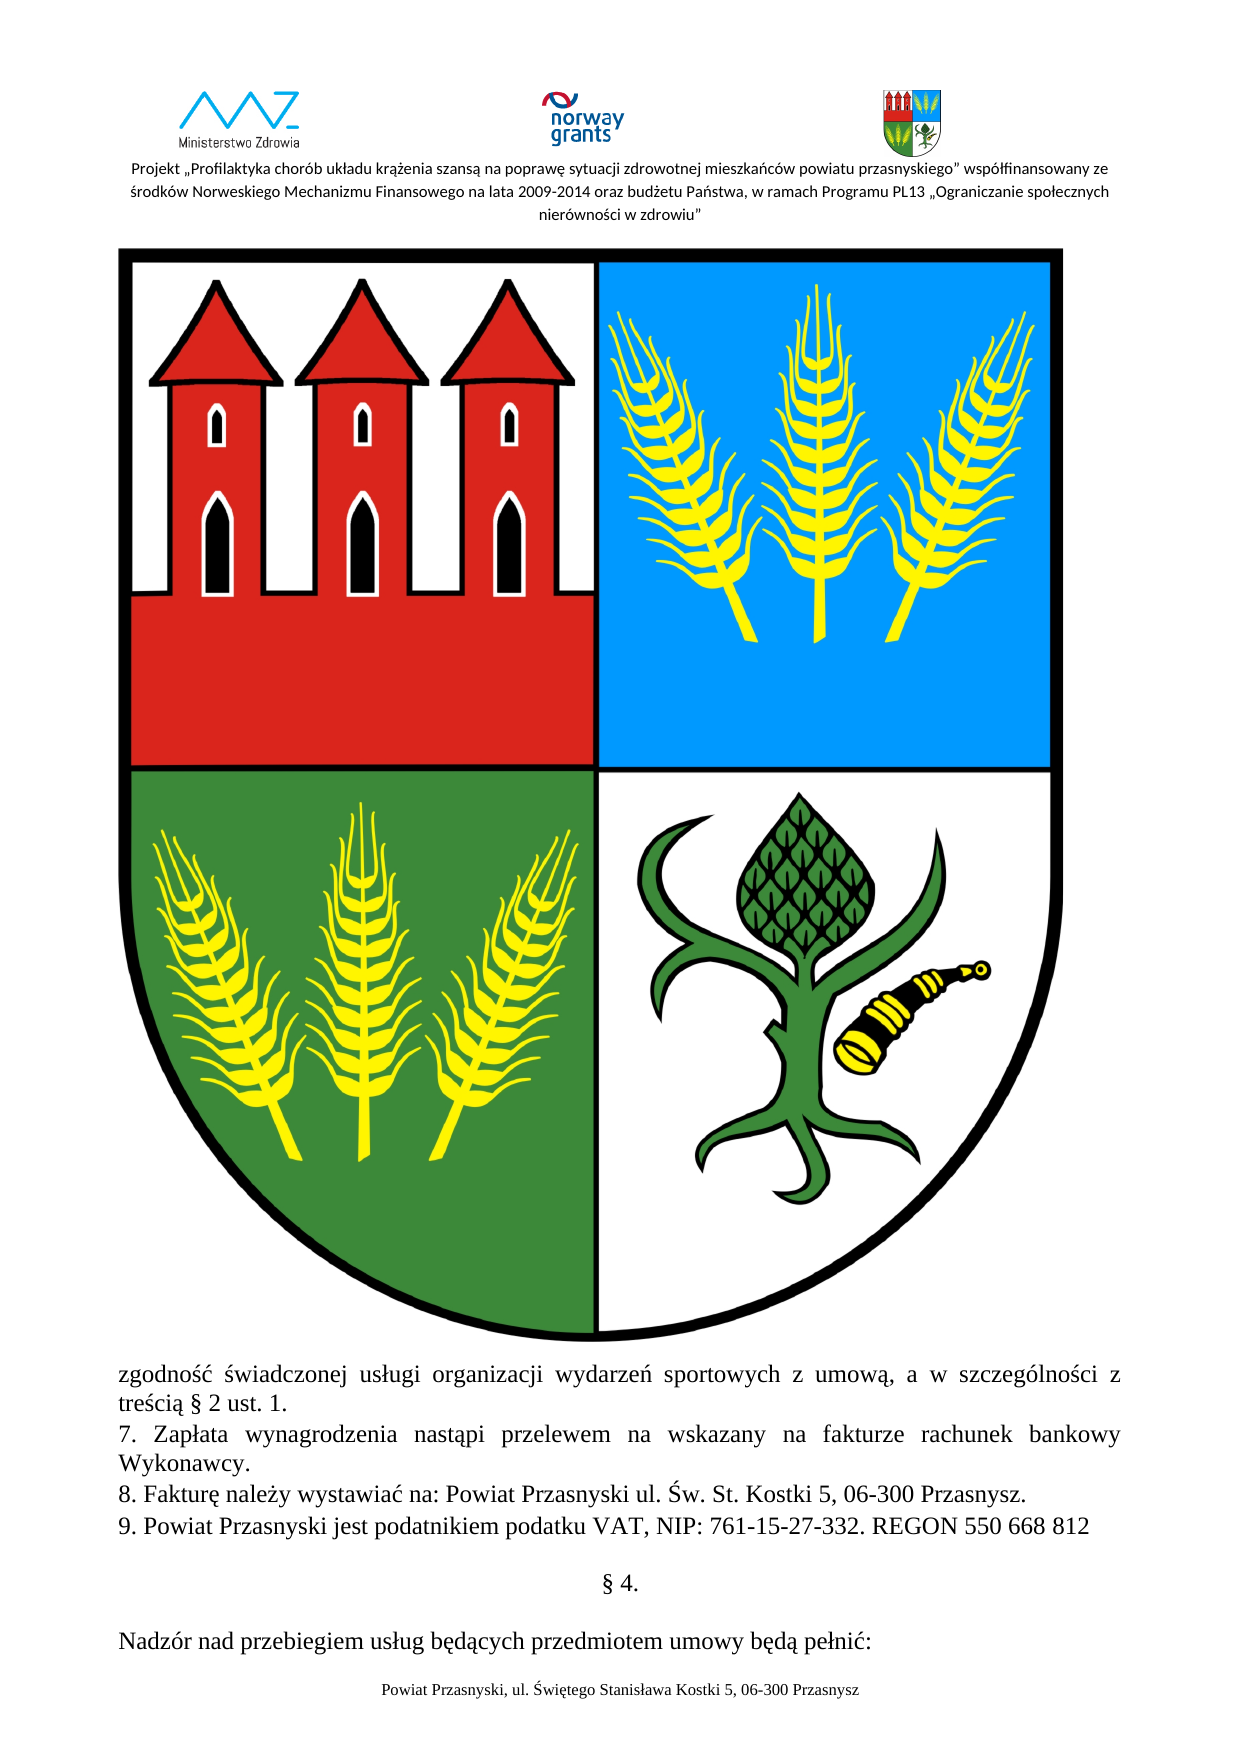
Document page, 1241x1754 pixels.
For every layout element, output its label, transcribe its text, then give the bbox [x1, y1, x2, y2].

text § 4. [118, 1568, 1122, 1597]
text Nadzór nad przebiegiem usług będących przedmiotem umowy będą pełnić: [118, 1626, 1122, 1655]
picture [133, 90, 344, 149]
text 6. Warunkiem wystawienia faktury jest kompletna protokolarna kontrola każdej z części przedmiotu umowy, podpisana po jej wykonaniu przez obie strony, stwierdzająca kompletność i zgodność świadczonej usługi organizacji wydarzeń sportowych z umową, a w szczególności z treścią § 2 ust. 1. [118, 1359, 1122, 1416]
text 9. Powiat Przasnyski jest podatnikiem podatku VAT, NIP: 761-15-27-332. REGON 550 668 812 [118, 1511, 1122, 1540]
picture [118, 248, 1064, 1342]
picture [528, 65, 637, 174]
picture [883, 90, 941, 157]
text 7. Zapłata wynagrodzenia nastąpi przelewem na wskazany na fakturze rachunek bankowy Wykonawcy. [118, 1419, 1122, 1477]
text 8. Fakturę należy wystawiać na: Powiat Przasnyski ul. Św. St. Kostki 5, 06-300 Przasnysz. [118, 1479, 1122, 1508]
